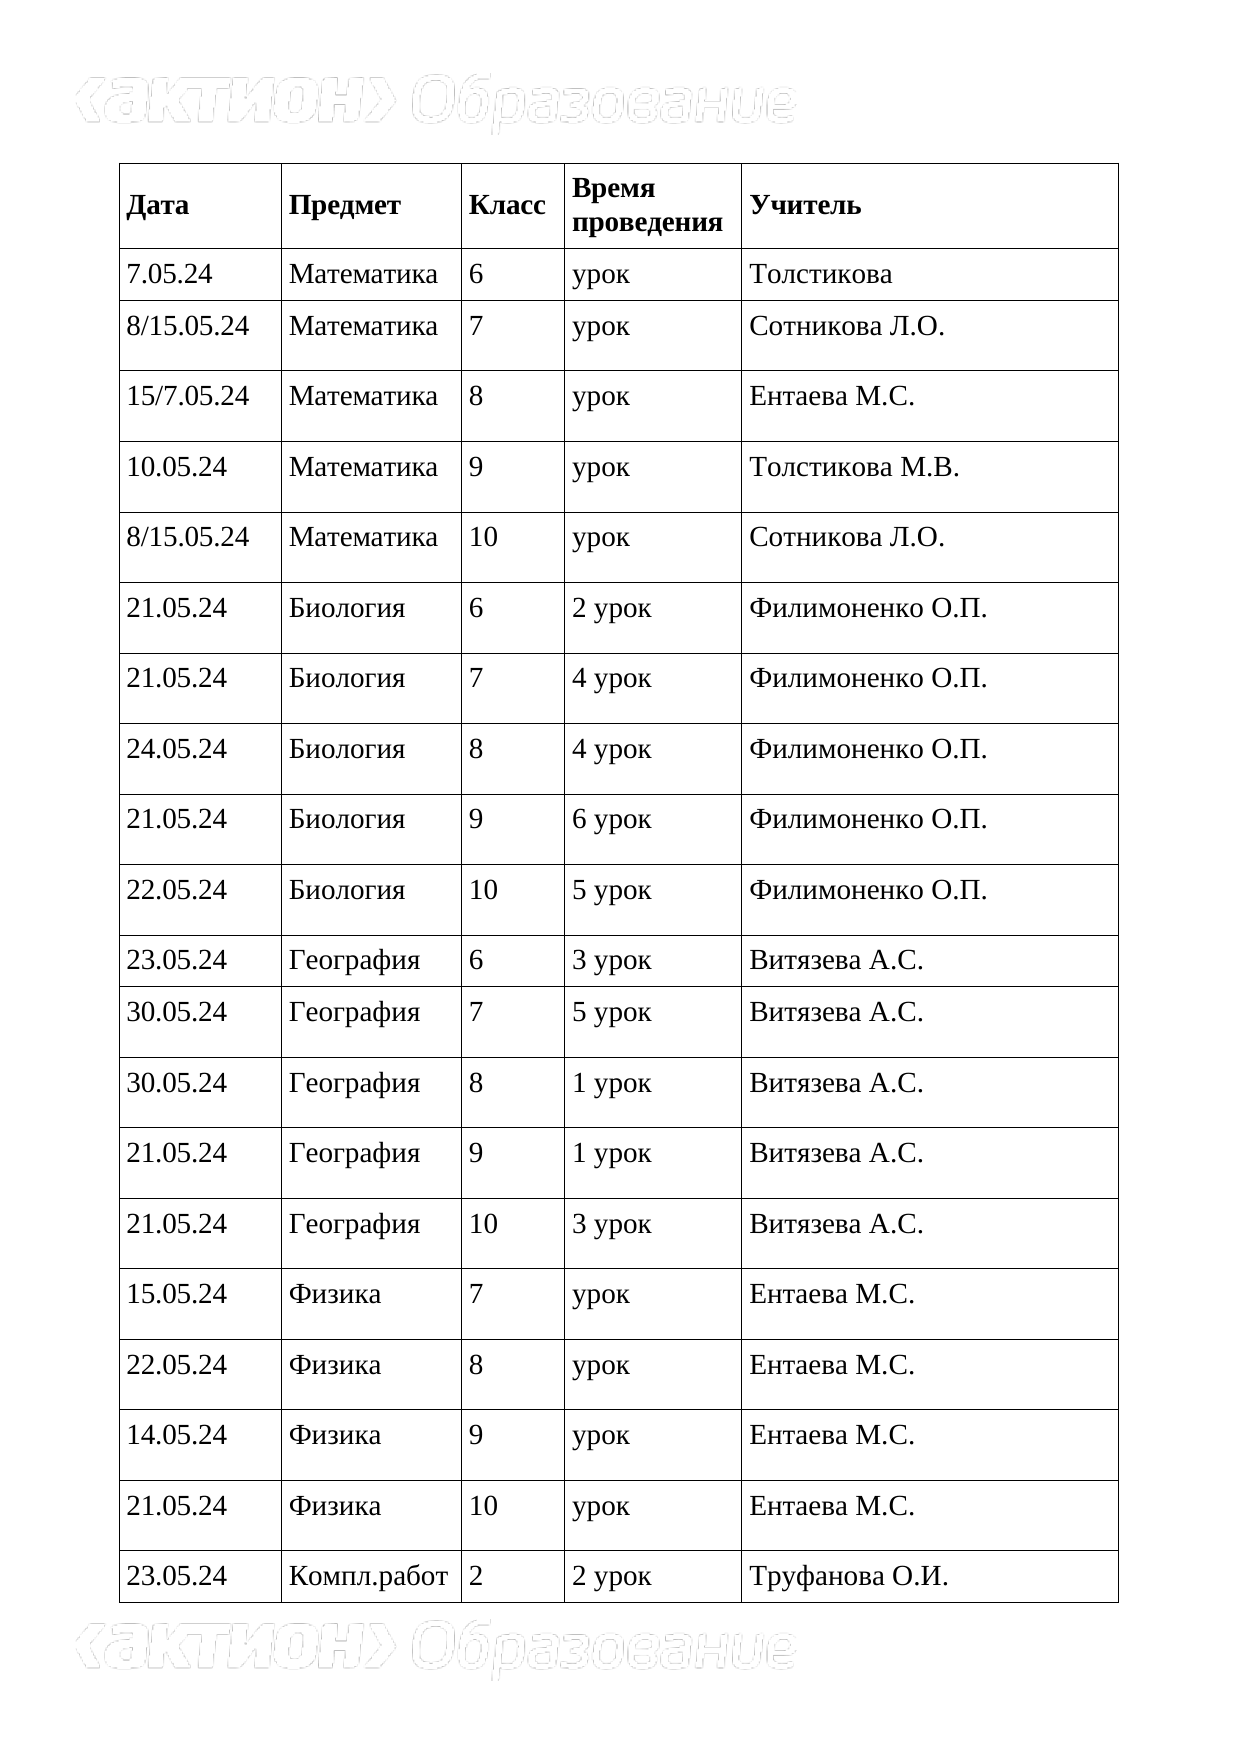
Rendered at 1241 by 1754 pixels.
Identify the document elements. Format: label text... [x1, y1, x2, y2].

table_cell Математика [282, 513, 461, 582]
table_cell 7 [462, 1269, 564, 1339]
table_cell 24.05.24 [120, 724, 281, 793]
table_cell 14.05.24 [120, 1410, 281, 1480]
table_cell 7 [462, 987, 564, 1057]
table_cell 23.05.24 [120, 936, 281, 986]
table_cell Физика [282, 1269, 461, 1339]
table_cell 8/15.05.24 [120, 513, 281, 582]
table_cell Ентаева М.С. [742, 1340, 1118, 1409]
table_cell 15.05.24 [120, 1269, 281, 1339]
table_cell Сотникова Л.О. [742, 301, 1118, 370]
table_cell Витязева А.С. [742, 1199, 1118, 1268]
table_cell 8 [462, 371, 564, 441]
table_cell 21.05.24 [120, 654, 281, 723]
table_cell 6 [462, 936, 564, 986]
table_cell Филимоненко О.П. [742, 583, 1118, 652]
table_cell 4 урок [565, 654, 741, 723]
table_header Учитель [742, 164, 1118, 248]
table_cell урок [565, 371, 741, 441]
table_cell Толстикова [742, 249, 1118, 300]
table_cell Сотникова Л.О. [742, 513, 1118, 582]
table_cell 9 [462, 442, 564, 511]
picture [75, 1619, 797, 1681]
table_cell Математика [282, 301, 461, 370]
table_cell Филимоненко О.П. [742, 654, 1118, 723]
table_cell Ентаева М.С. [742, 1410, 1118, 1480]
table_cell 2 урок [565, 1551, 741, 1602]
table_cell 2 [462, 1551, 564, 1602]
table_cell 7 [462, 654, 564, 723]
table_cell 22.05.24 [120, 1340, 281, 1409]
table_cell урок [565, 301, 741, 370]
table_cell 21.05.24 [120, 583, 281, 652]
table_cell Биология [282, 865, 461, 934]
table_cell Витязева А.С. [742, 1058, 1118, 1127]
table_cell Биология [282, 583, 461, 652]
table_cell 9 [462, 1128, 564, 1198]
table_cell 8 [462, 1340, 564, 1409]
table_cell Математика [282, 442, 461, 511]
table_cell 21.05.24 [120, 1481, 281, 1550]
table_cell 22.05.24 [120, 865, 281, 934]
table_cell 1 урок [565, 1128, 741, 1198]
table_cell 5 урок [565, 987, 741, 1057]
table_cell урок [565, 442, 741, 511]
table_cell 1 урок [565, 1058, 741, 1127]
table_cell 21.05.24 [120, 1199, 281, 1268]
table_cell 23.05.24 [120, 1551, 281, 1602]
table_cell 8/15.05.24 [120, 301, 281, 370]
table_cell Труфанова О.И. [742, 1551, 1118, 1602]
table_cell Компл.работ [282, 1551, 461, 1602]
table_cell 9 [462, 1410, 564, 1480]
table_cell урок [565, 513, 741, 582]
table_cell Филимоненко О.П. [742, 724, 1118, 793]
picture [75, 73, 797, 135]
table_cell 10 [462, 1481, 564, 1550]
table_cell 21.05.24 [120, 1128, 281, 1198]
table_cell 7 [462, 301, 564, 370]
table_cell 10.05.24 [120, 442, 281, 511]
table_cell 30.05.24 [120, 987, 281, 1057]
table_cell 10 [462, 865, 564, 934]
table_cell Математика [282, 249, 461, 300]
table_cell География [282, 1058, 461, 1127]
table_cell 10 [462, 1199, 564, 1268]
table_cell Филимоненко О.П. [742, 795, 1118, 864]
table_cell 5 урок [565, 865, 741, 934]
table_cell Витязева А.С. [742, 987, 1118, 1057]
table_cell урок [565, 1269, 741, 1339]
table_cell 2 урок [565, 583, 741, 652]
table_cell Витязева А.С. [742, 1128, 1118, 1198]
table_cell урок [565, 249, 741, 300]
table_cell Физика [282, 1481, 461, 1550]
table_cell Ентаева М.С. [742, 1269, 1118, 1339]
table_cell 6 [462, 583, 564, 652]
table_header Время проведения [565, 164, 741, 248]
table_cell География [282, 936, 461, 986]
table_cell урок [565, 1481, 741, 1550]
table_cell урок [565, 1340, 741, 1409]
table_cell 30.05.24 [120, 1058, 281, 1127]
table_cell 3 урок [565, 1199, 741, 1268]
table_cell 10 [462, 513, 564, 582]
table_header Предмет [282, 164, 461, 248]
table_cell 4 урок [565, 724, 741, 793]
table_cell Биология [282, 724, 461, 793]
table_cell 15/7.05.24 [120, 371, 281, 441]
table_cell Математика [282, 371, 461, 441]
table_cell 8 [462, 724, 564, 793]
table_cell урок [565, 1410, 741, 1480]
table_cell География [282, 1199, 461, 1268]
table_cell Ентаева М.С. [742, 371, 1118, 441]
table_cell Биология [282, 795, 461, 864]
table_cell Ентаева М.С. [742, 1481, 1118, 1550]
table_cell Толстикова М.В. [742, 442, 1118, 511]
table_cell География [282, 1128, 461, 1198]
table_cell 6 [462, 249, 564, 300]
table_cell 6 урок [565, 795, 741, 864]
table_cell География [282, 987, 461, 1057]
table_header Класс [462, 164, 564, 248]
table_cell Витязева А.С. [742, 936, 1118, 986]
table_header Дата [120, 164, 281, 248]
table_cell Физика [282, 1410, 461, 1480]
table_cell 9 [462, 795, 564, 864]
table_cell 3 урок [565, 936, 741, 986]
table_cell 7.05.24 [120, 249, 281, 300]
table_cell Филимоненко О.П. [742, 865, 1118, 934]
table_cell Биология [282, 654, 461, 723]
table_cell 21.05.24 [120, 795, 281, 864]
table_cell 8 [462, 1058, 564, 1127]
table_cell Физика [282, 1340, 461, 1409]
